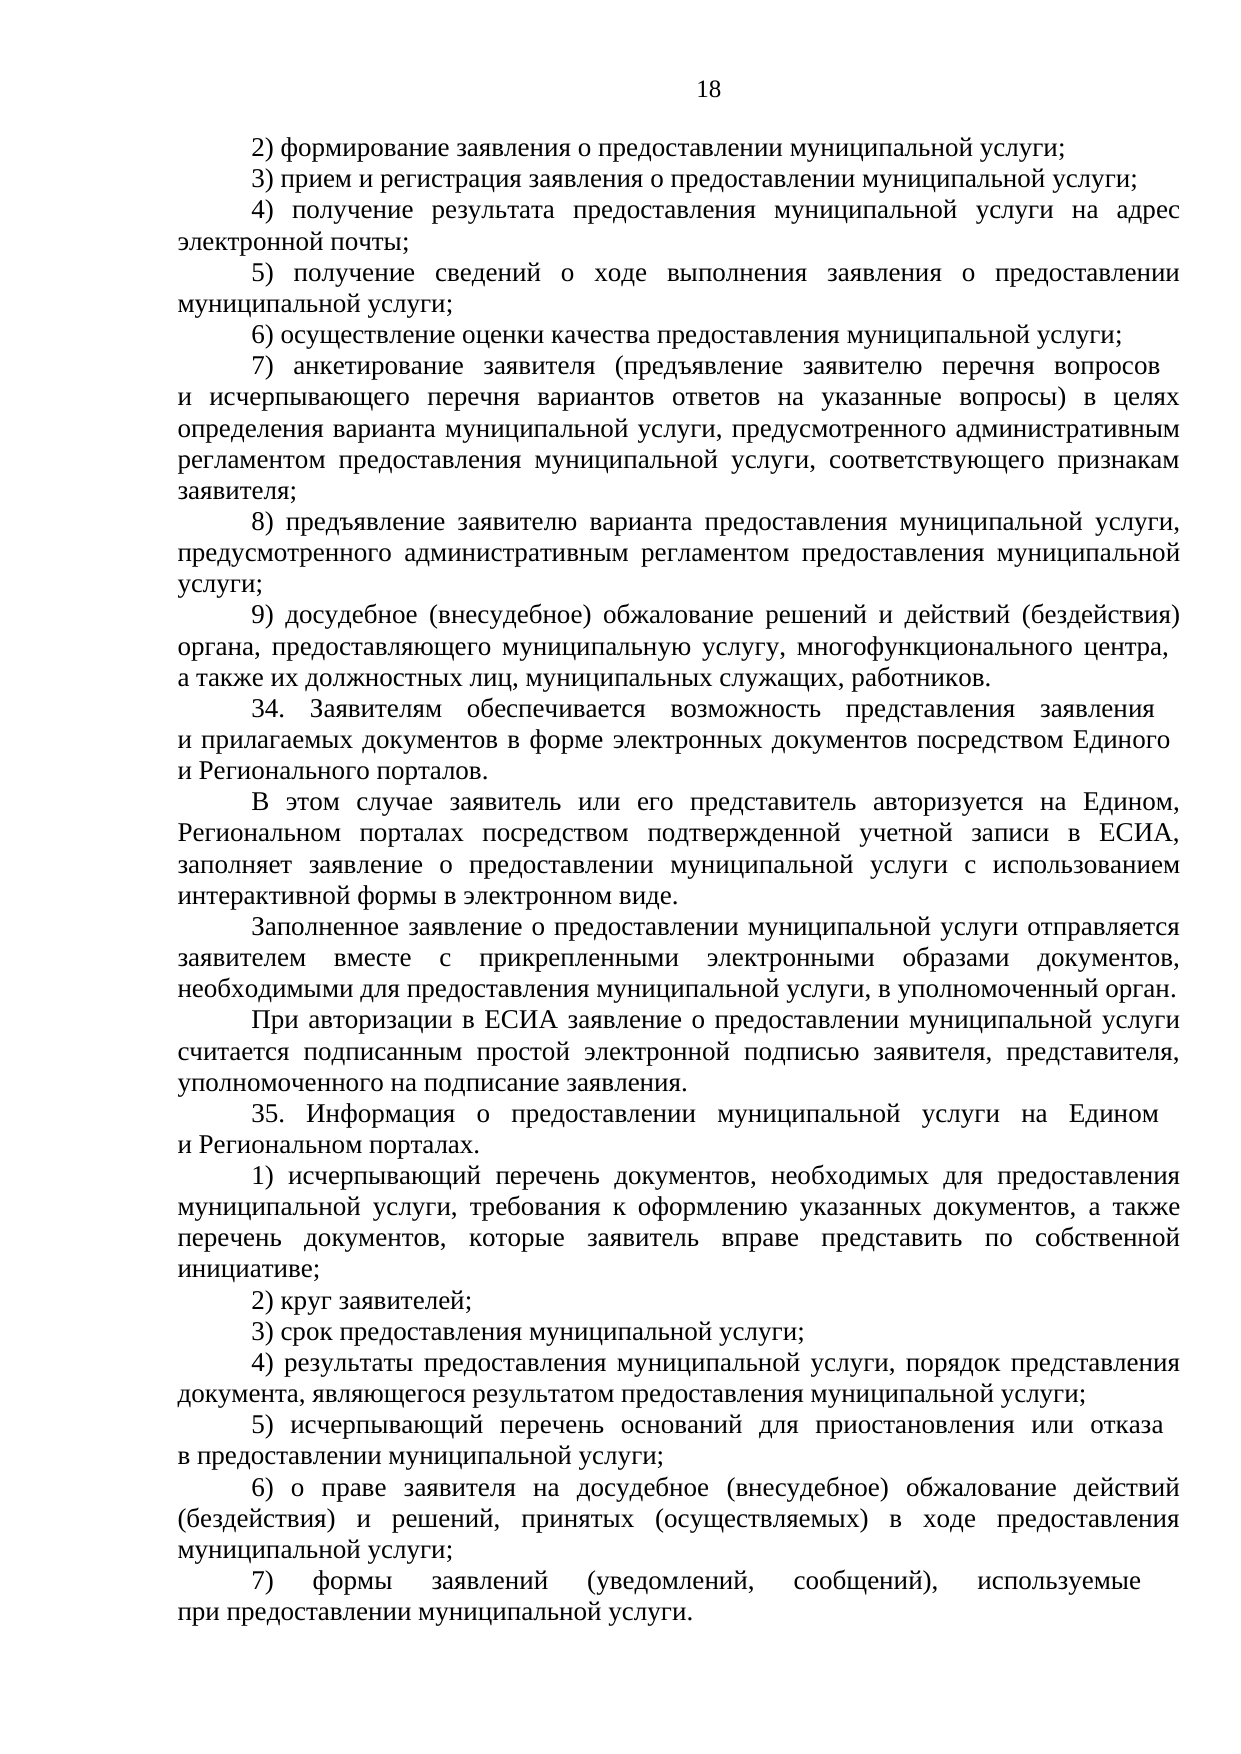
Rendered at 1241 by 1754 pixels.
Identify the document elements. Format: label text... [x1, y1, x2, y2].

text 2) круг заявителей; [177, 1284, 1181, 1315]
text 4) получение результата предоставления муниципальной услуги на адрес электронной почты; [177, 194, 1181, 256]
text 4) результаты предоставления муниципальной услуги, порядок представления документа, являющегося результатом предоставления муниципальной услуги; [177, 1346, 1181, 1408]
text 2) формирование заявления о предоставлении муниципальной услуги; [177, 131, 1181, 162]
text 7) формы заявлений (уведомлений, сообщений), используемые при предоставлении муниципальной услуги. [177, 1564, 1181, 1626]
text В этом случае заявитель или его представитель авторизуется на Едином, Региональном порталах посредством подтвержденной учетной записи в ЕСИА, заполняет заявление о предоставлении муниципальной услуги с использованием интерактивной формы в электронном виде. [177, 785, 1181, 910]
text 6) о праве заявителя на досудебное (внесудебное) обжалование действий (бездействия) и решений, принятых (осуществляемых) в ходе предоставления муниципальной услуги; [177, 1471, 1181, 1564]
text 1) исчерпывающий перечень документов, необходимых для предоставления муниципальной услуги, требования к оформлению указанных документов, а также перечень документов, которые заявитель вправе представить по собственной инициативе; [177, 1159, 1181, 1284]
text 3) срок предоставления муниципальной услуги; [177, 1315, 1181, 1346]
text При авторизации в ЕСИА заявление о предоставлении муниципальной услуги считается подписанным простой электронной подписью заявителя, представителя, уполномоченного на подписание заявления. [177, 1003, 1181, 1097]
text 3) прием и регистрация заявления о предоставлении муниципальной услуги; [177, 162, 1181, 194]
text Заполненное заявление о предоставлении муниципальной услуги отправляется заявителем вместе с прикрепленными электронными образами документов, необходимыми для предоставления муниципальной услуги, в уполномоченный орган. [177, 910, 1181, 1003]
text 9) досудебное (внесудебное) обжалование решений и действий (бездействия) органа, предоставляющего муниципальную услугу, многофункционального центра, а также их должностных лиц, муниципальных служащих, работников. [177, 598, 1181, 692]
text 7) анкетирование заявителя (предъявление заявителю перечня вопросов и исчерпывающего перечня вариантов ответов на указанные вопросы) в целях определения варианта муниципальной услуги, предусмотренного административным регламентом предоставления муниципальной услуги, соответствующего признакам заявителя; [177, 349, 1181, 505]
text 6) осуществление оценки качества предоставления муниципальной услуги; [177, 318, 1181, 349]
text 5) получение сведений о ходе выполнения заявления о предоставлении муниципальной услуги; [177, 256, 1181, 318]
text 5) исчерпывающий перечень оснований для приостановления или отказа в предоставлении муниципальной услуги; [177, 1408, 1181, 1471]
text 34. Заявителям обеспечивается возможность представления заявления и прилагаемых документов в форме электронных документов посредством Единого и Регионального порталов. [177, 692, 1181, 785]
text 8) предъявление заявителю варианта предоставления муниципальной услуги, предусмотренного административным регламентом предоставления муниципальной услуги; [177, 505, 1181, 598]
text 35. Информация о предоставлении муниципальной услуги на Едином и Региональном порталах. [177, 1097, 1181, 1159]
